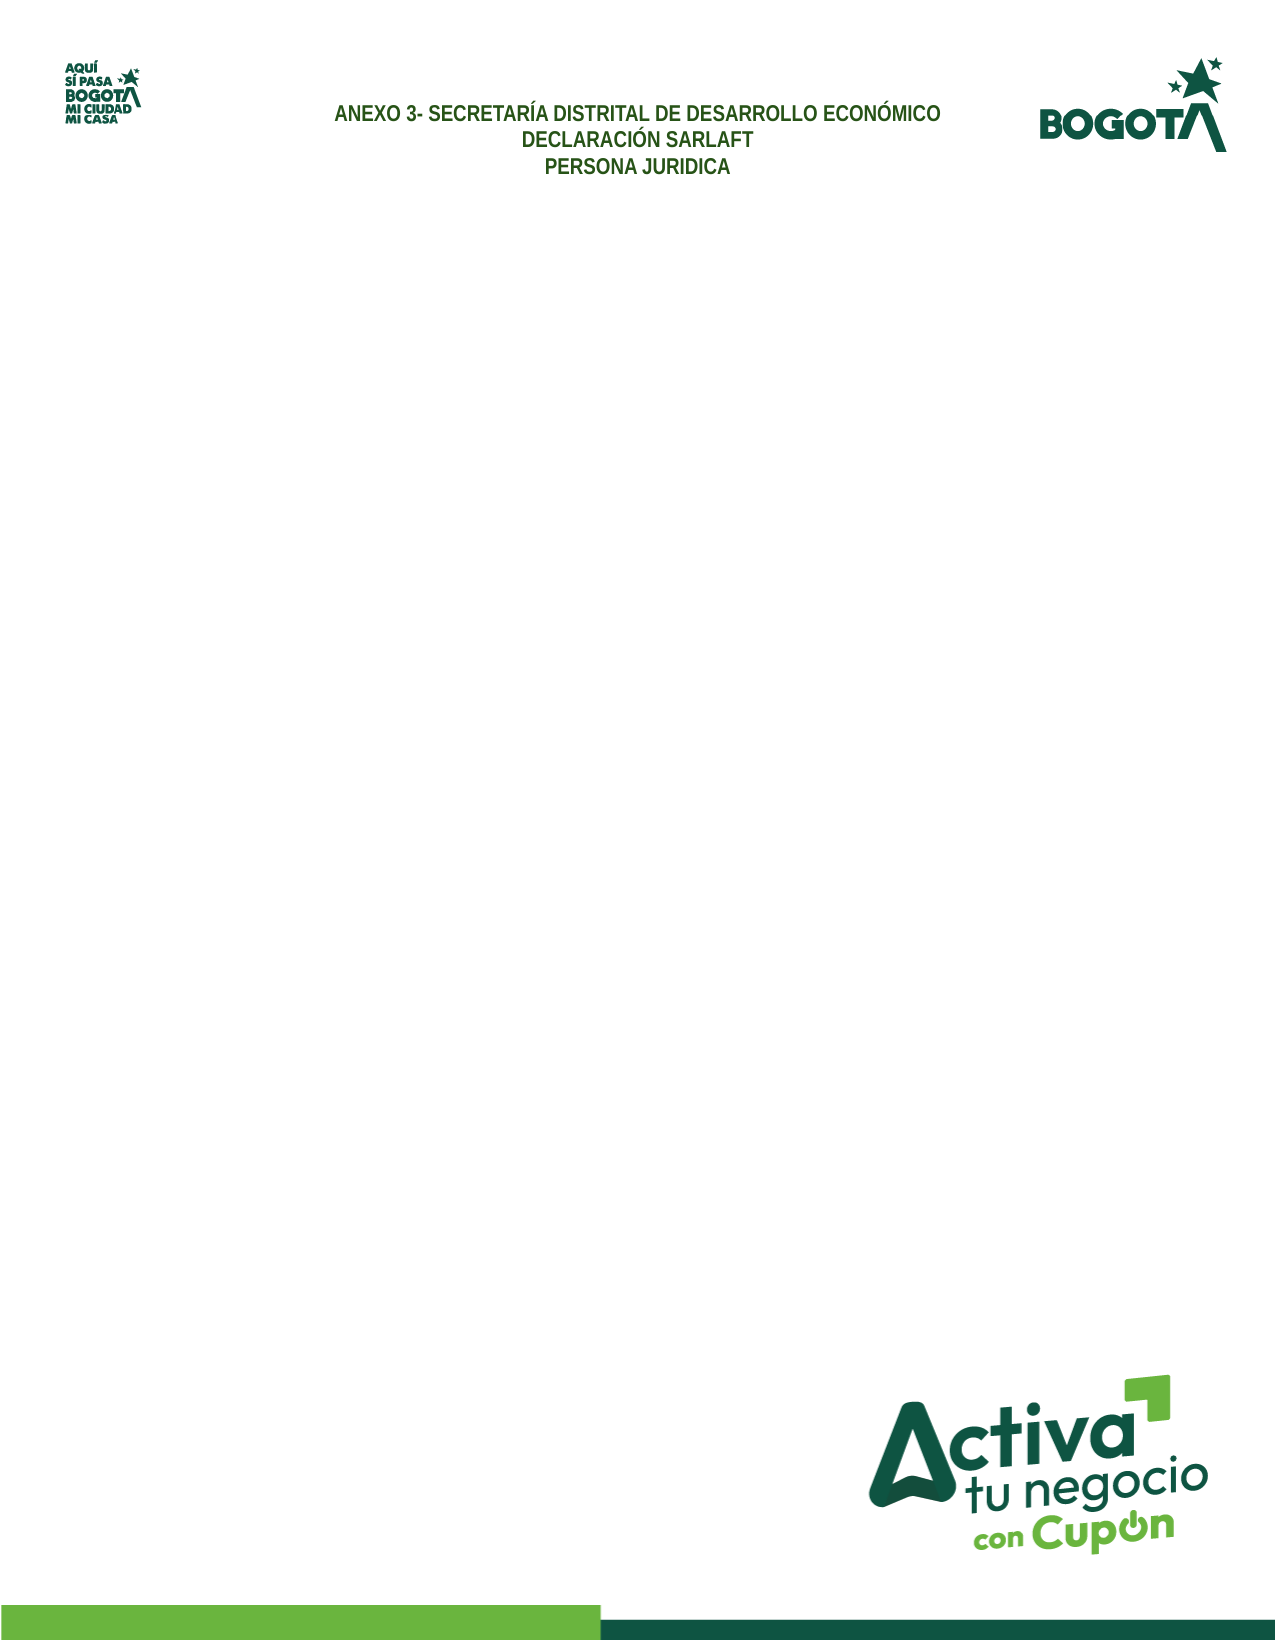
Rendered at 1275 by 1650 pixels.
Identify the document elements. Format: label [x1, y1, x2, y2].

picture [1, 1296, 1275, 1640]
picture [11, 9, 1273, 222]
